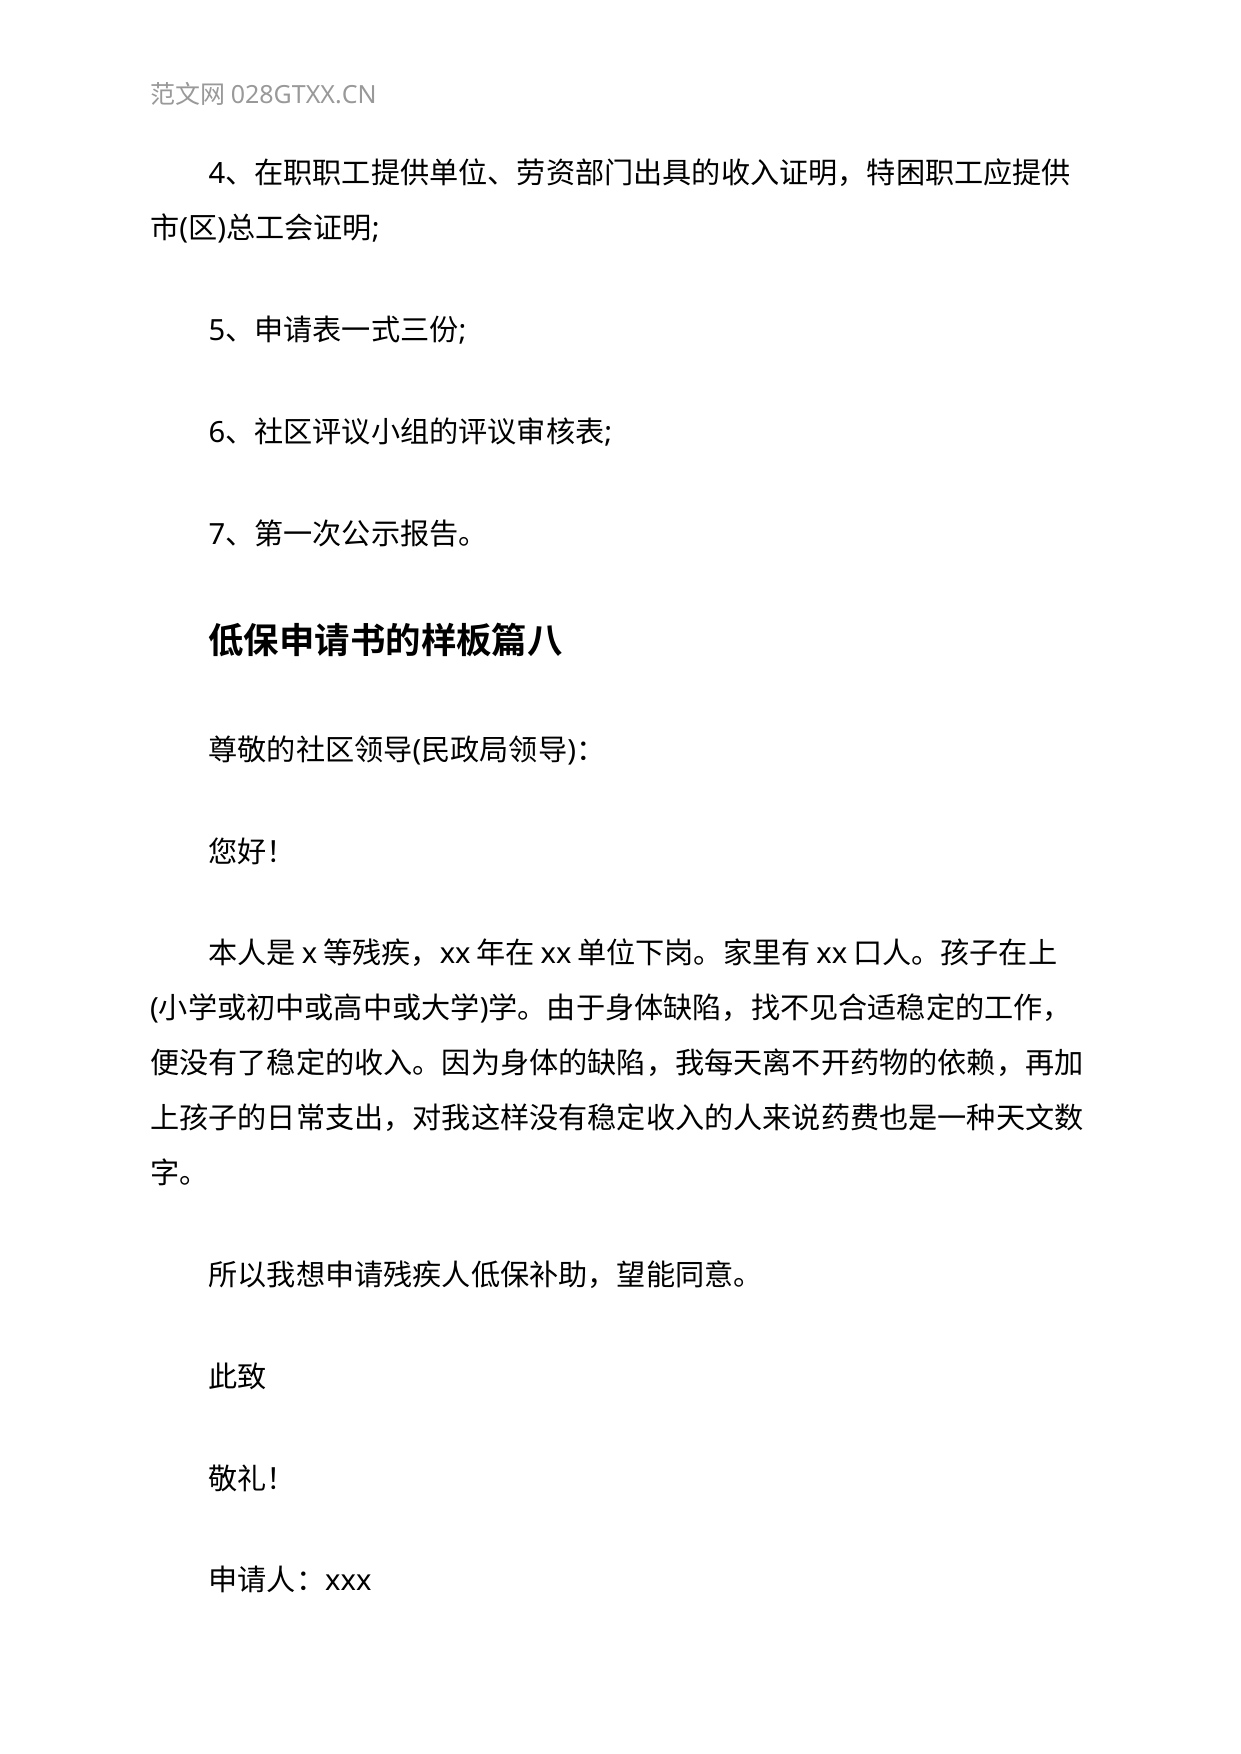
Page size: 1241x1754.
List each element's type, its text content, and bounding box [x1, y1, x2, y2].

text 4、在职职工提供单位、劳资部门出具的收入证明，特困职工应提供市(区)总工会证明; [150, 150, 1090, 247]
text 所以我想申请残疾人低保补助，望能同意。 [150, 1252, 1090, 1294]
text 敬礼！ [150, 1455, 1090, 1497]
text 申请人：xxx [150, 1557, 1090, 1599]
text 您好！ [150, 828, 1090, 871]
text 此致 [150, 1353, 1090, 1396]
text 低保申请书的样板篇八 [150, 613, 1090, 664]
text 6、社区评议小组的评议审核表; [150, 409, 1090, 451]
text 7、第一次公示报告。 [150, 511, 1090, 553]
text 尊敬的社区领导(民政局领导)： [150, 726, 1090, 769]
text 本人是x等残疾，xx年在xx单位下岗。家里有xx口人。孩子在上(小学或初中或高中或大学)学。由于身体缺陷，找不见合适稳定的工作，便没有了稳定的收入。因为身体的缺陷，我每天离不开药物的依赖，再加上孩子的日常支出，对我这样没有稳定收入的人来说药费也是一种天文数字。 [150, 930, 1090, 1192]
text 5、申请表一式三份; [150, 307, 1090, 349]
